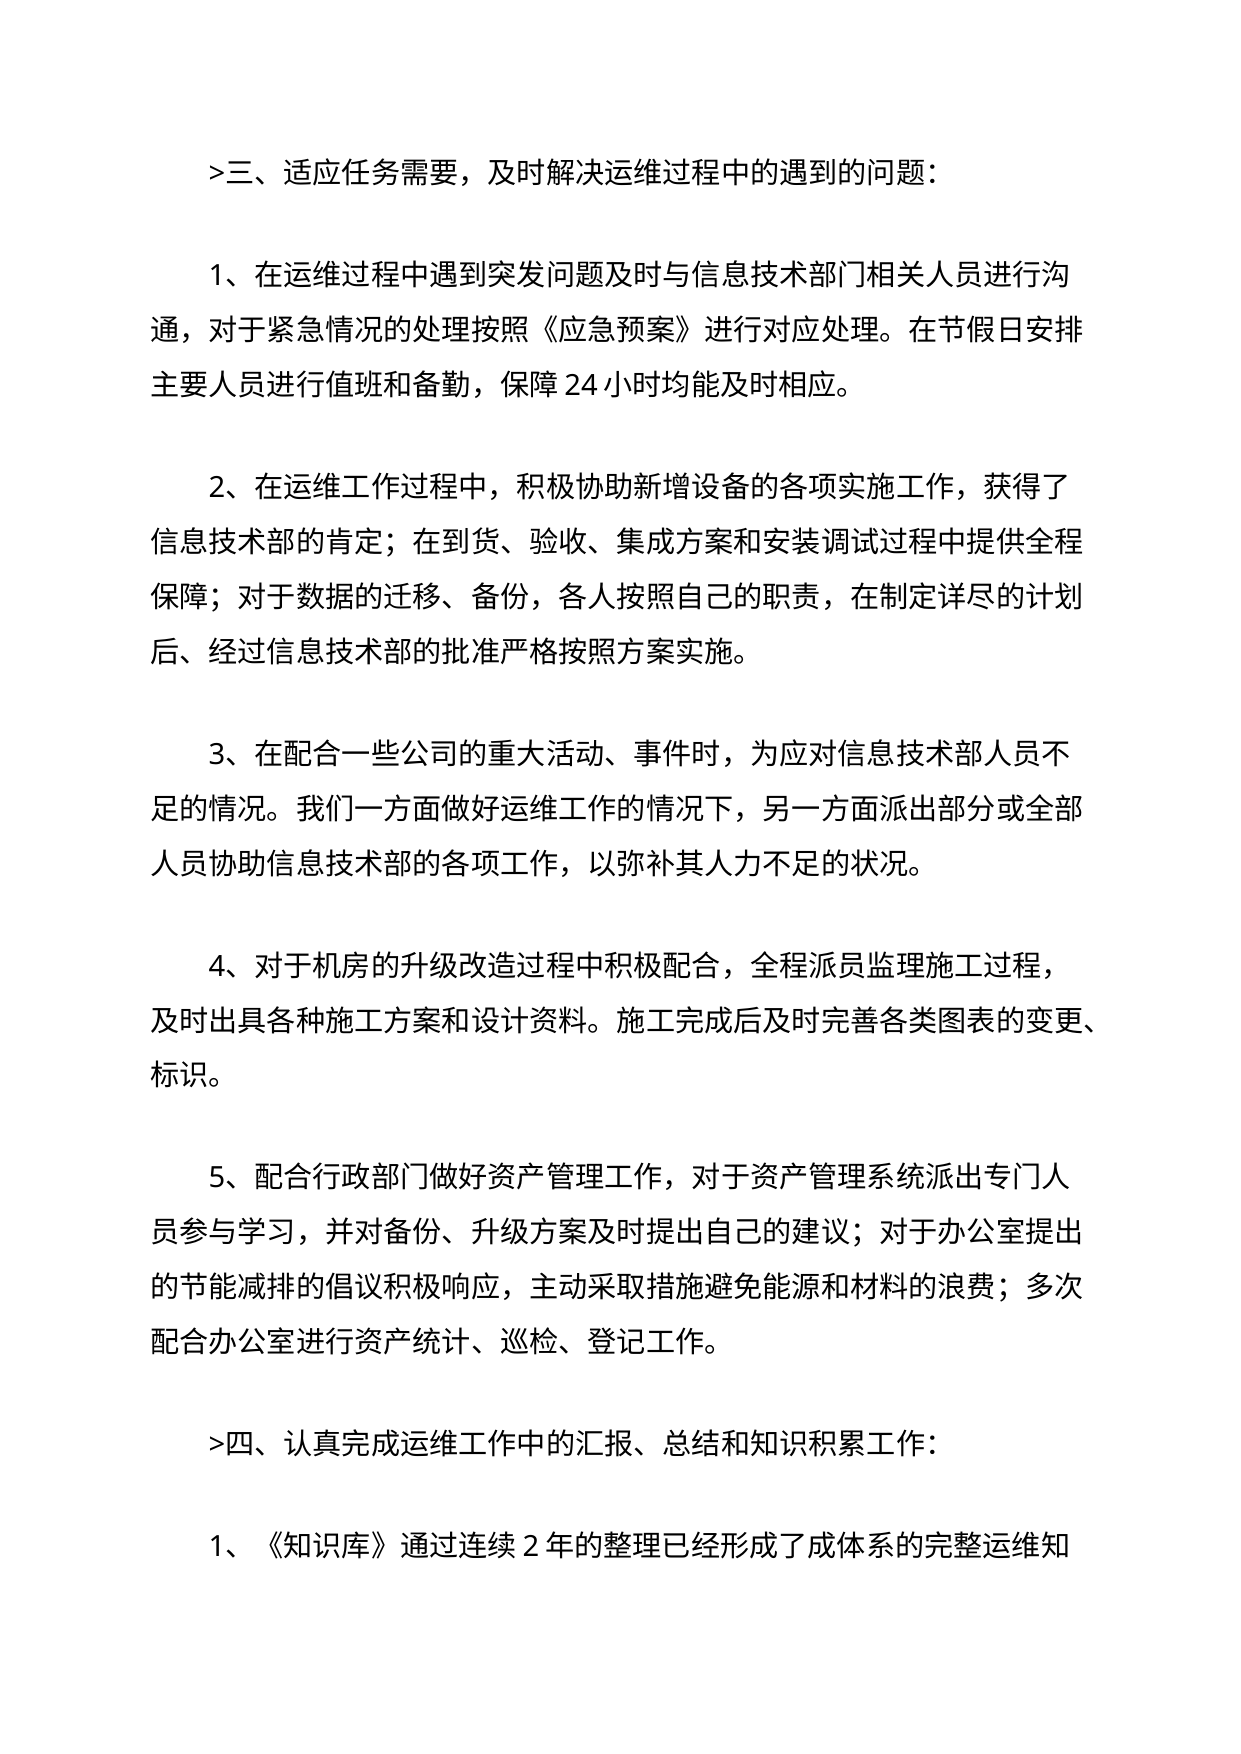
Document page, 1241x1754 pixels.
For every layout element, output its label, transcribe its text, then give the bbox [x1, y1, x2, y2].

text 4、对于机房的升级改造过程中积极配合，全程派员监理施工过程，及时出具各种施工方案和设计资料。施工完成后及时完善各类图表的变更、标识。 [150, 942, 1090, 1094]
text 3、在配合一些公司的重大活动、事件时，为应对信息技术部人员不足的情况。我们一方面做好运维工作的情况下，另一方面派出部分或全部人员协助信息技术部的各项工作，以弥补其人力不足的状况。 [150, 730, 1090, 883]
text >三、适应任务需要，及时解决运维过程中的遇到的问题： [150, 150, 1090, 192]
text 2、在运维工作过程中，积极协助新增设备的各项实施工作，获得了信息技术部的肯定；在到货、验收、集成方案和安装调试过程中提供全程保障；对于数据的迁移、备份，各人按照自己的职责，在制定详尽的计划后、经过信息技术部的批准严格按照方案实施。 [150, 464, 1090, 671]
text 5、配合行政部门做好资产管理工作，对于资产管理系统派出专门人员参与学习，并对备份、升级方案及时提出自己的建议；对于办公室提出的节能减排的倡议积极响应，主动采取措施避免能源和材料的浪费；多次配合办公室进行资产统计、巡检、登记工作。 [150, 1154, 1090, 1361]
text 1、在运维过程中遇到突发问题及时与信息技术部门相关人员进行沟通，对于紧急情况的处理按照《应急预案》进行对应处理。在节假日安排主要人员进行值班和备勤，保障24小时均能及时相应。 [150, 252, 1090, 404]
text >四、认真完成运维工作中的汇报、总结和知识积累工作： [150, 1420, 1090, 1463]
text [150, 1522, 1090, 1565]
